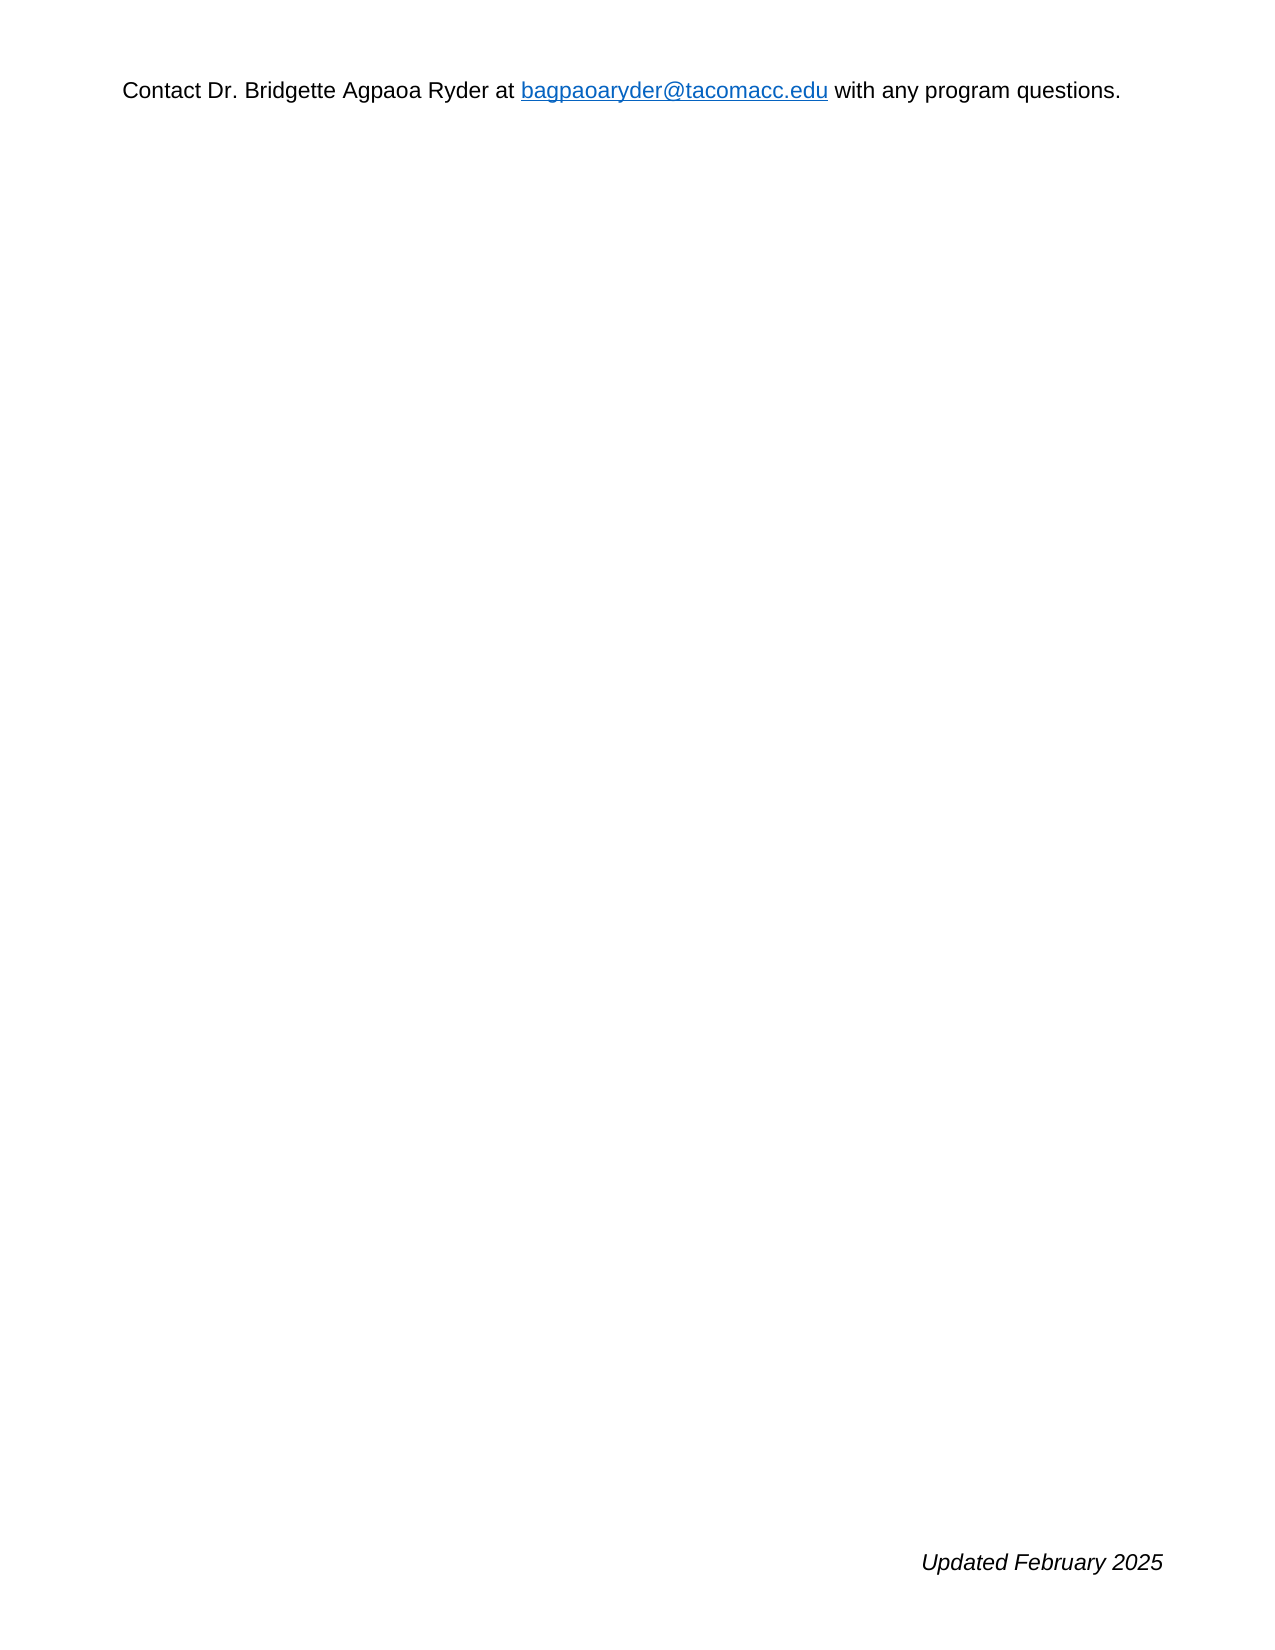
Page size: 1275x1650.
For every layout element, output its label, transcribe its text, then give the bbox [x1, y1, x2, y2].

text Contact Dr. Bridgette Agpaoa Ryder at bagpaoaryder@tacomacc.edu with any program questions. [122, 77, 1137, 104]
